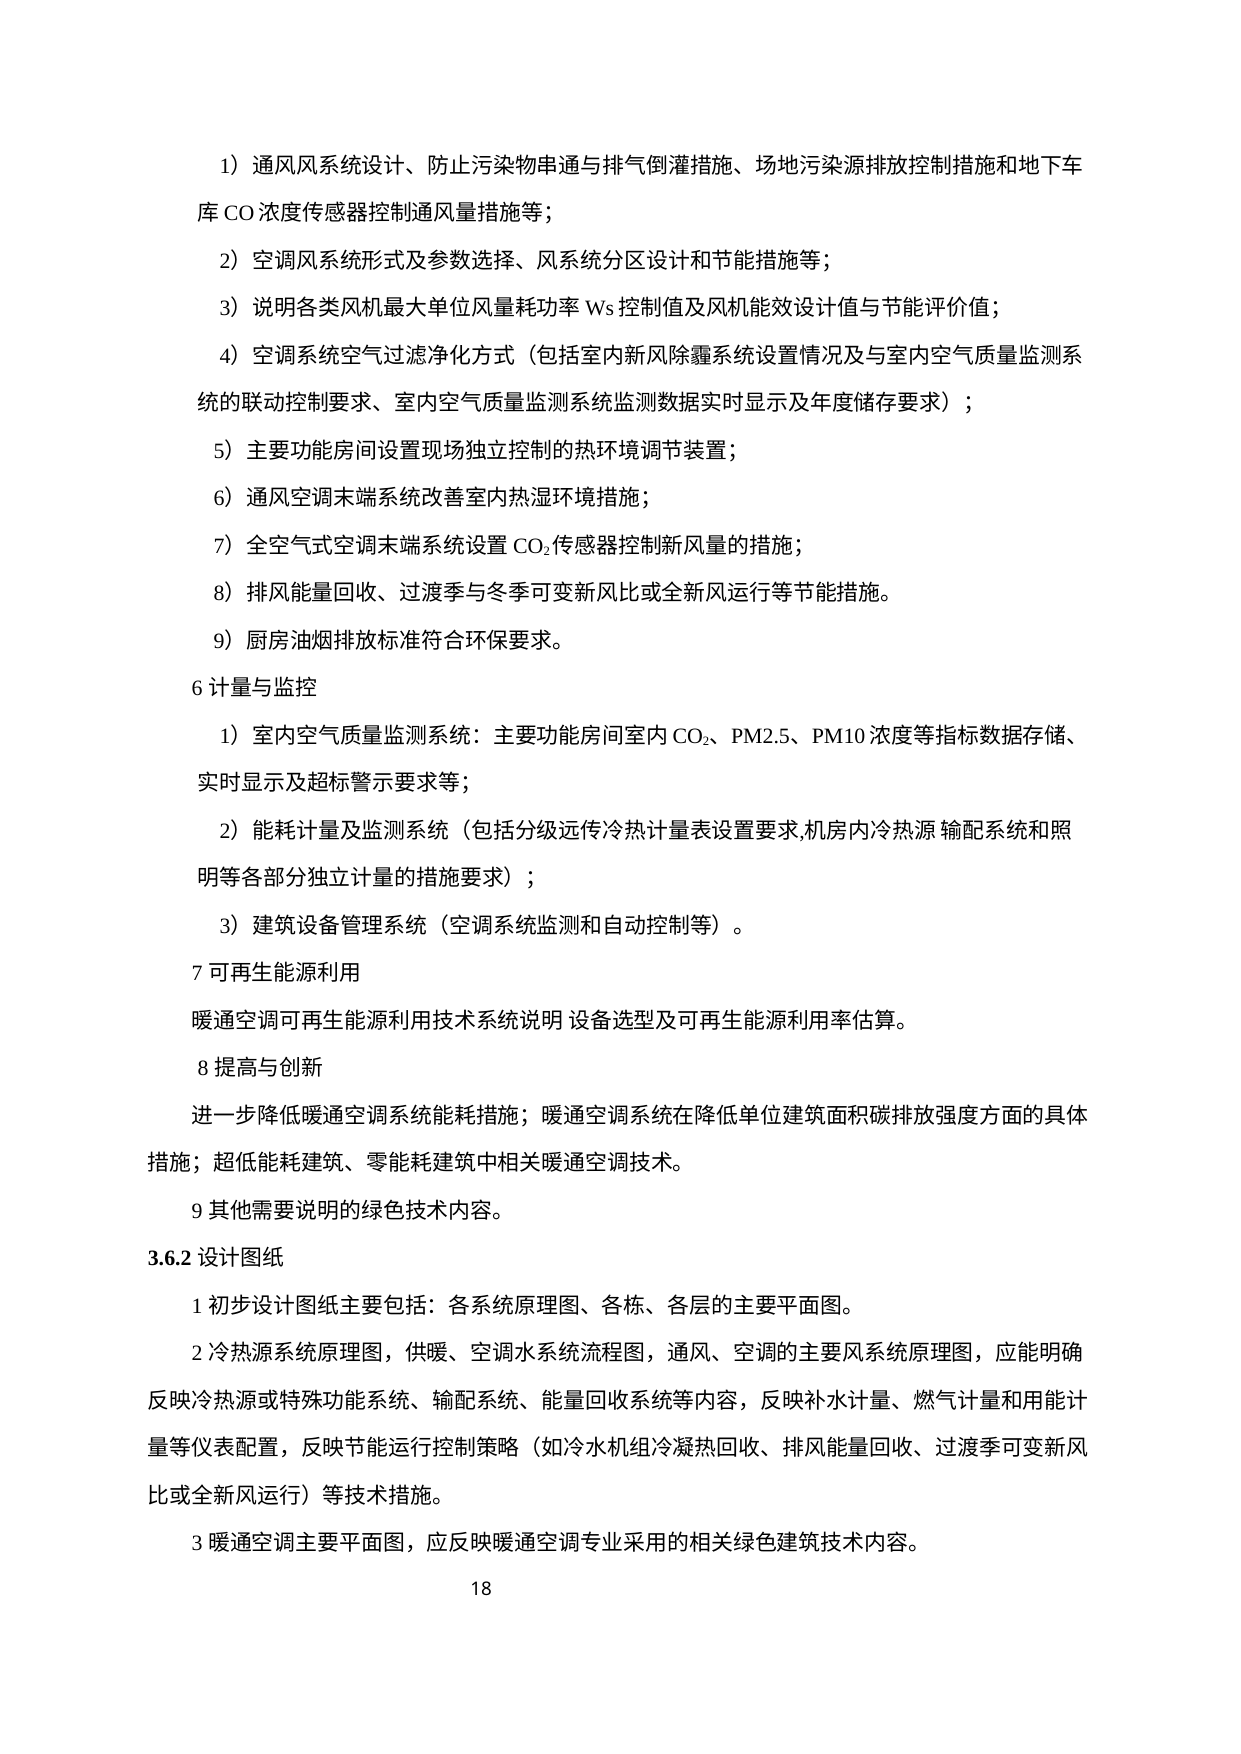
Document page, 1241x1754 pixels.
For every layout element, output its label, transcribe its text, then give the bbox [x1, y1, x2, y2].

text 7）全空气式空调末端系统设置CO2传感器控制新风量的措施； [148, 528, 1093, 559]
text 6）通风空调末端系统改善室内热湿环境措施； [148, 480, 1093, 512]
text 1）通风风系统设计、防止污染物串通与排气倒灌措施、场地污染源排放控制措施和地下车库CO浓度传感器控制通风量措施等； [197, 148, 1093, 227]
text 进一步降低暖通空调系统能耗措施；暖通空调系统在降低单位建筑面积碳排放强度方面的具体措施；超低能耗建筑、零能耗建筑中相关暖通空调技术。 [148, 1098, 1093, 1177]
text 8 提高与创新 [197, 1050, 1093, 1082]
text 3）说明各类风机最大单位风量耗功率Ws控制值及风机能效设计值与节能评价值； [197, 290, 1093, 322]
text 3）建筑设备管理系统（空调系统监测和自动控制等）。 [197, 908, 1093, 939]
text 1 初步设计图纸主要包括：各系统原理图、各栋、各层的主要平面图。 [148, 1288, 1093, 1319]
text 8）排风能量回收、过渡季与冬季可变新风比或全新风运行等节能措施。 [148, 575, 1093, 607]
text 9 其他需要说明的绿色技术内容。 [148, 1193, 1093, 1224]
text 暖通空调可再生能源利用技术系统说明 设备选型及可再生能源利用率估算。 [148, 1003, 1093, 1034]
text 6 计量与监控 [148, 670, 1093, 702]
text 2）空调风系统形式及参数选择、风系统分区设计和节能措施等； [197, 243, 1093, 274]
text 4）空调系统空气过滤净化方式（包括室内新风除霾系统设置情况及与室内空气质量监测系统的联动控制要求、室内空气质量监测系统监测数据实时显示及年度储存要求）； [197, 338, 1093, 417]
text 2）能耗计量及监测系统（包括分级远传冷热计量表设置要求,机房内冷热源 输配系统和照明等各部分独立计量的措施要求）； [197, 813, 1093, 892]
text 1）室内空气质量监测系统：主要功能房间室内CO2、PM2.5、PM10浓度等指标数据存储、实时显示及超标警示要求等； [197, 718, 1093, 797]
text 5）主要功能房间设置现场独立控制的热环境调节装置； [148, 433, 1093, 464]
text 7 可再生能源利用 [148, 955, 1093, 987]
text 3.6.2 设计图纸 [148, 1240, 1093, 1272]
text 3 暖通空调主要平面图，应反映暖通空调专业采用的相关绿色建筑技术内容。 [148, 1525, 1093, 1557]
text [148, 1335, 1093, 1509]
text 9）厨房油烟排放标准符合环保要求。 [148, 623, 1093, 654]
